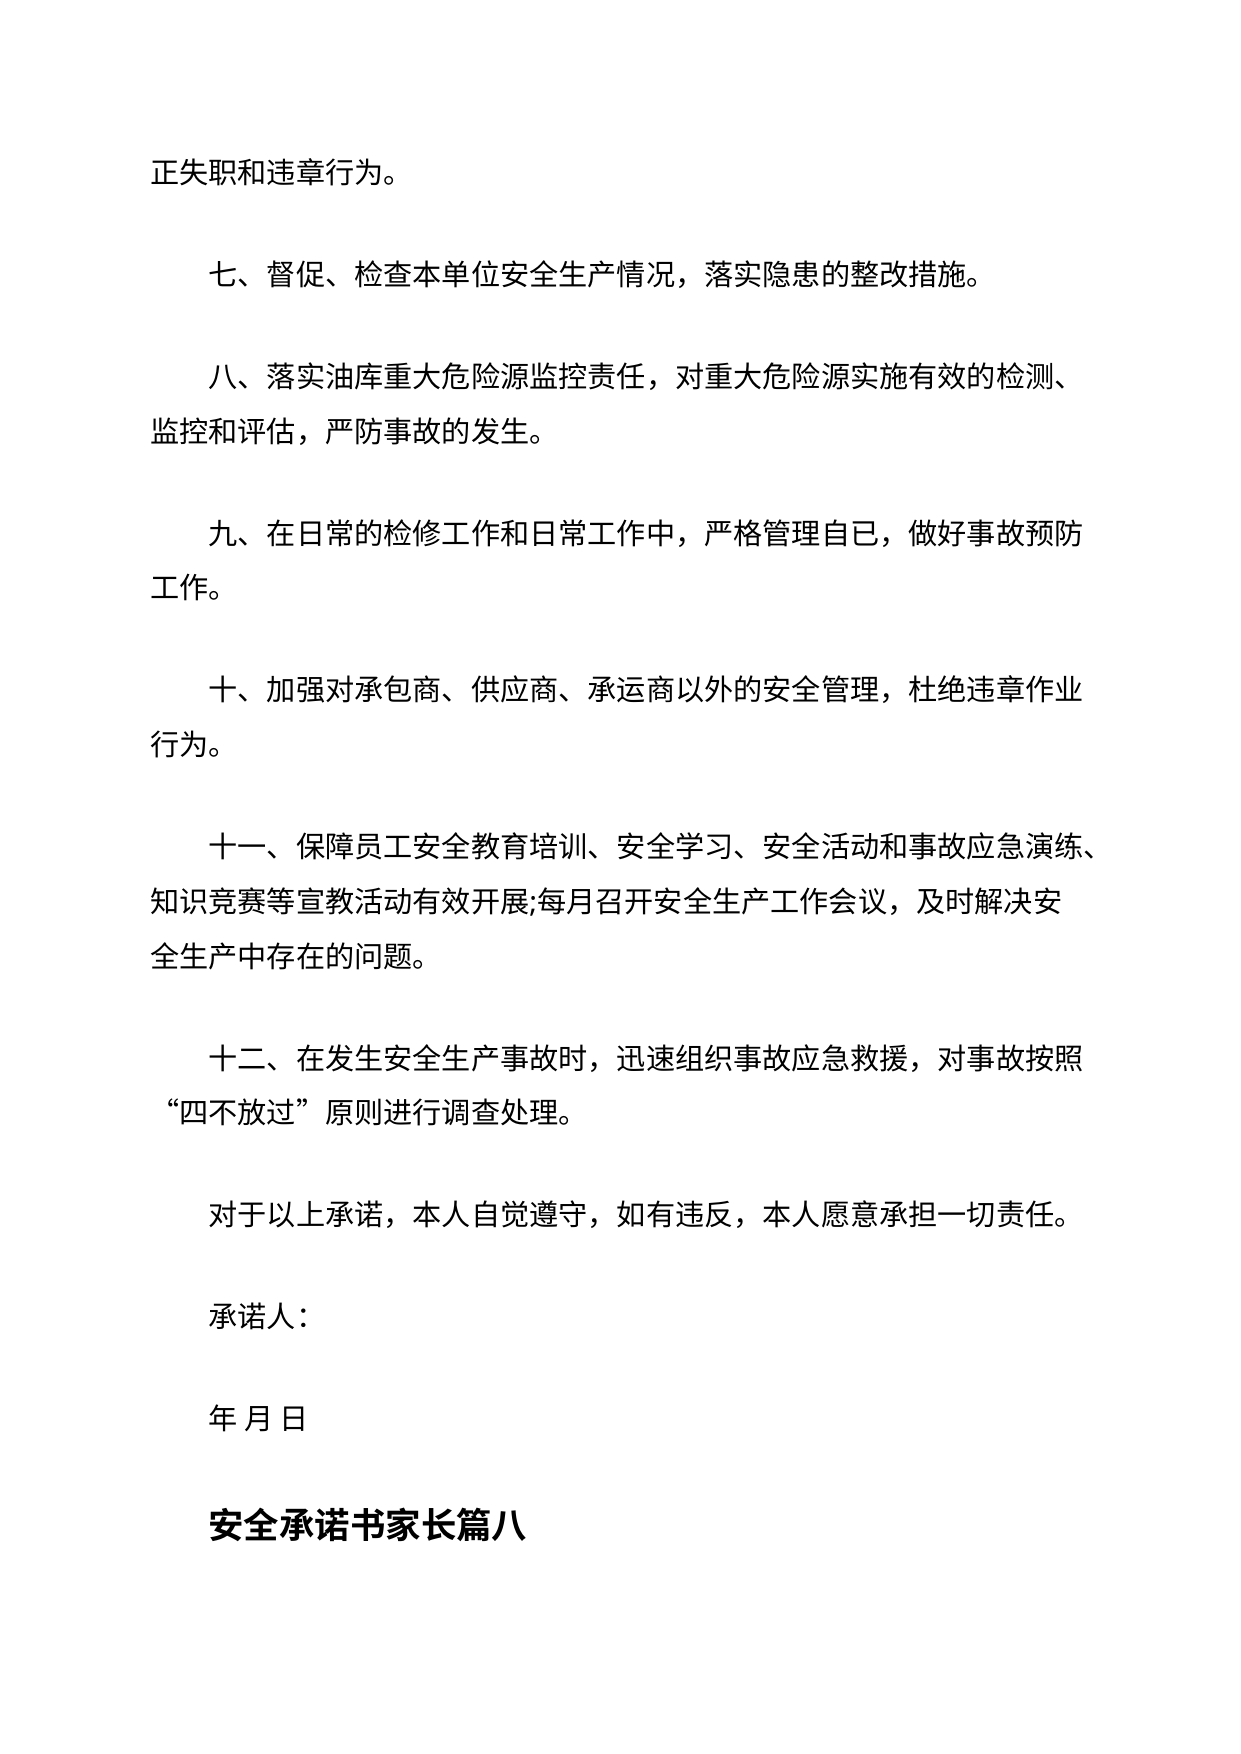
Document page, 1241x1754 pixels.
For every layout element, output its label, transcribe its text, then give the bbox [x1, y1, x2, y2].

text 七、督促、检查本单位安全生产情况，落实隐患的整改措施。 [150, 252, 1090, 294]
text 八、落实油库重大危险源监控责任，对重大危险源实施有效的检测、监控和评估，严防事故的发生。 [150, 353, 1090, 451]
text 九、在日常的检修工作和日常工作中，严格管理自已，做好事故预防工作。 [150, 510, 1090, 607]
text 安全承诺书家长篇八 [150, 1497, 1090, 1548]
text 十一、保障员工安全教育培训、安全学习、安全活动和事故应急演练、知识竞赛等宣教活动有效开展;每月召开安全生产工作会议，及时解决安全生产中存在的问题。 [150, 823, 1090, 976]
text 对于以上承诺，本人自觉遵守，如有违反，本人愿意承担一切责任。 [150, 1192, 1090, 1234]
text 十二、在发生安全生产事故时，迅速组织事故应急救援，对事故按照“四不放过”原则进行调查处理。 [150, 1035, 1090, 1132]
text 年 月 日 [150, 1395, 1090, 1438]
text 十、加强对承包商、供应商、承运商以外的安全管理，杜绝违章作业行为。 [150, 667, 1090, 764]
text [150, 150, 1090, 192]
text 承诺人： [150, 1294, 1090, 1336]
